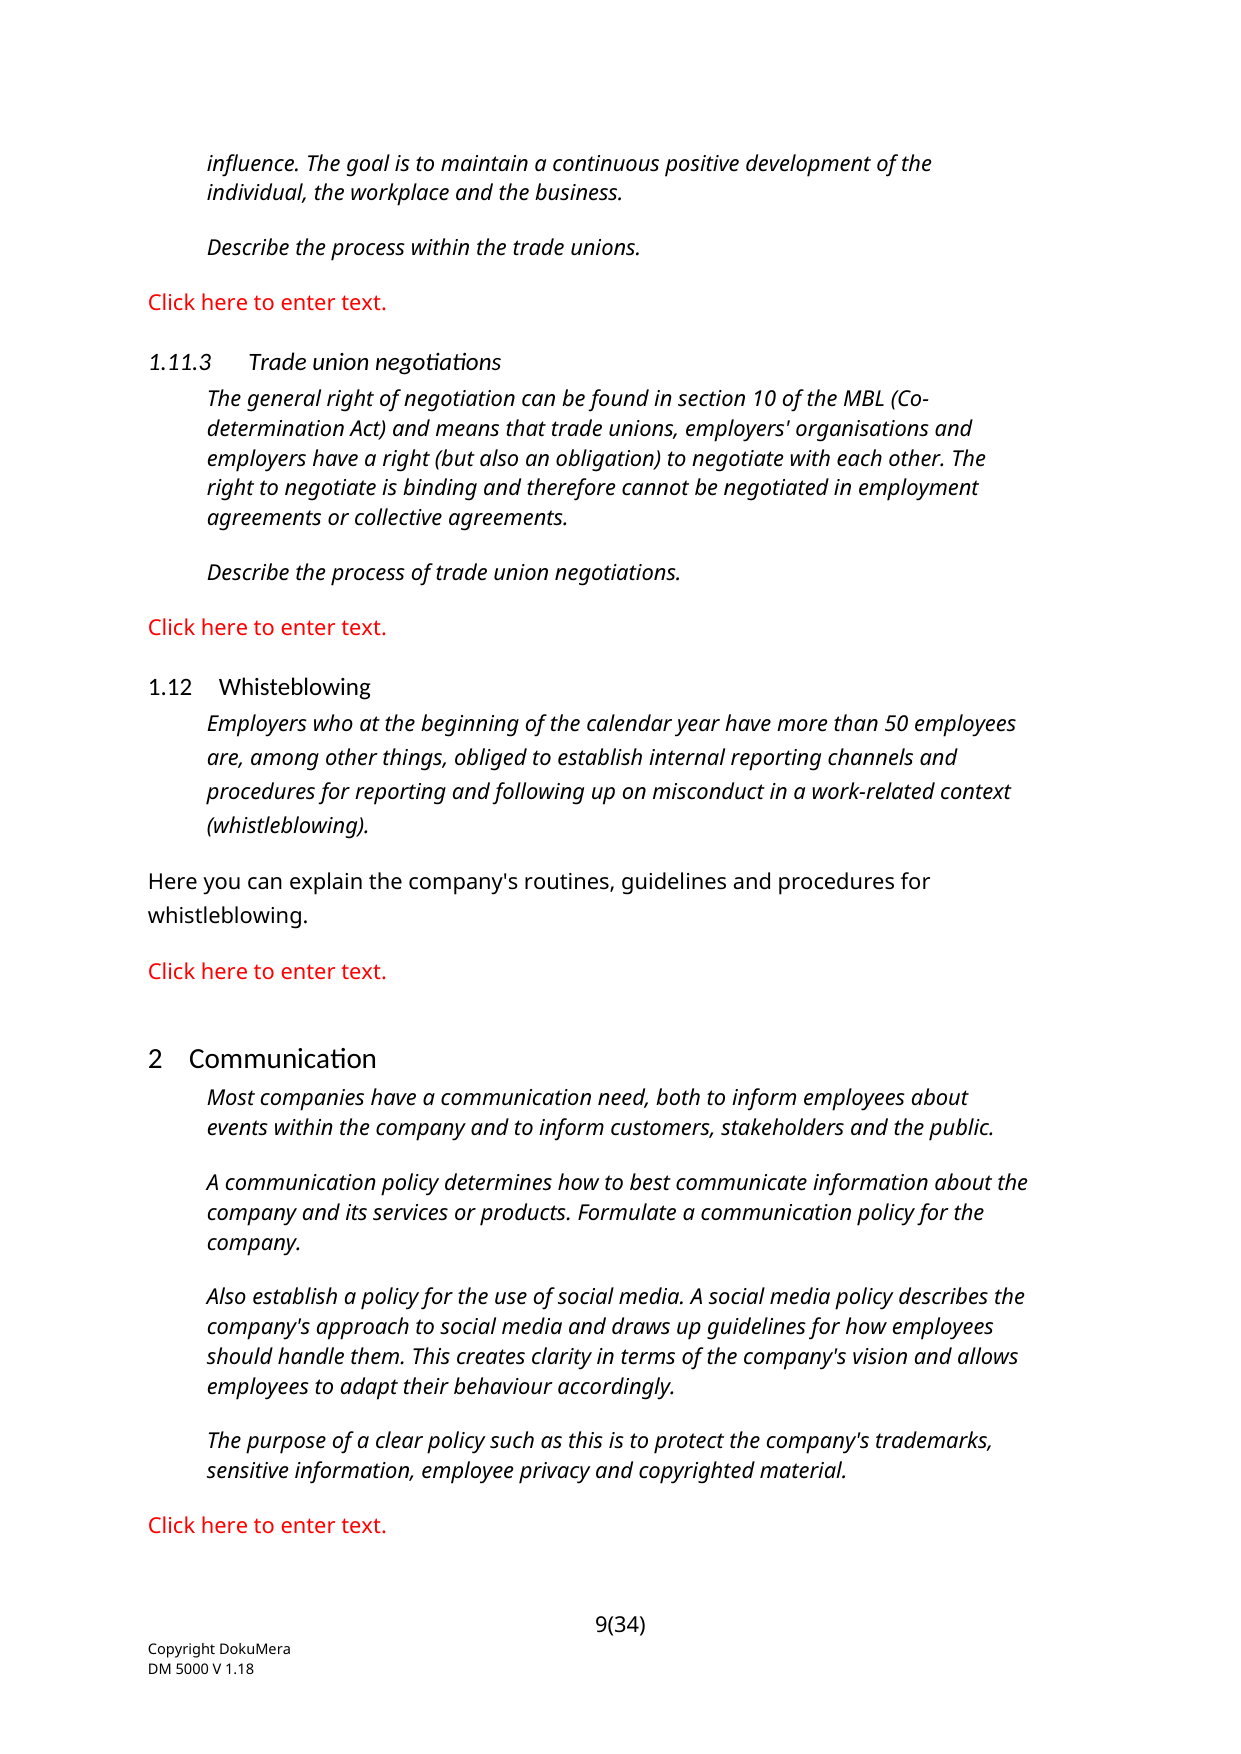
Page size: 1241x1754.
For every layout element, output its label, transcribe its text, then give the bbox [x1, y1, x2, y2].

text Here you can explain the company's routines, guidelines and procedures for whistleblowing. [148, 866, 1093, 930]
subtitle Whisteblowing [148, 671, 1093, 701]
text Most companies have a communication need, both to inform employees about events within the company and to inform customers, stakeholders and the public. [207, 1082, 1033, 1142]
subtitle Communication [148, 1041, 1093, 1076]
text A communication policy determines how to best communicate information about the company and its services or products. Formulate a communication policy for the company. [207, 1167, 1033, 1256]
text Describe the process of trade union negotiations. [207, 557, 1033, 587]
text Employers who at the beginning of the calendar year have more than 50 employees are, among other things, obliged to establish internal reporting channels and procedures for reporting and following up on misconduct in a work-related context (whistleblowing). [207, 708, 1033, 840]
text Describe the process within the trade unions. [207, 232, 1033, 262]
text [207, 148, 1033, 207]
text The general right of negotiation can be found in section 10 of the MBL (Co-determination Act) and means that trade unions, employers' organisations and employers have a right (but also an obligation) to negotiate with each other. The right to negotiate is binding and therefore cannot be negotiated in employment agreements or collective agreements. [207, 383, 1033, 532]
subtitle Trade union negotiations [148, 346, 1093, 377]
text Also establish a policy for the use of social media. A social media policy describes the company's approach to social media and draws up guidelines for how employees should handle them. This creates clarity in terms of the company's vision and allows employees to adapt their behaviour accordingly. [207, 1281, 1033, 1401]
text The purpose of a clear policy such as this is to protect the company's trademarks, sensitive information, employee privacy and copyrighted material. [207, 1426, 1033, 1485]
